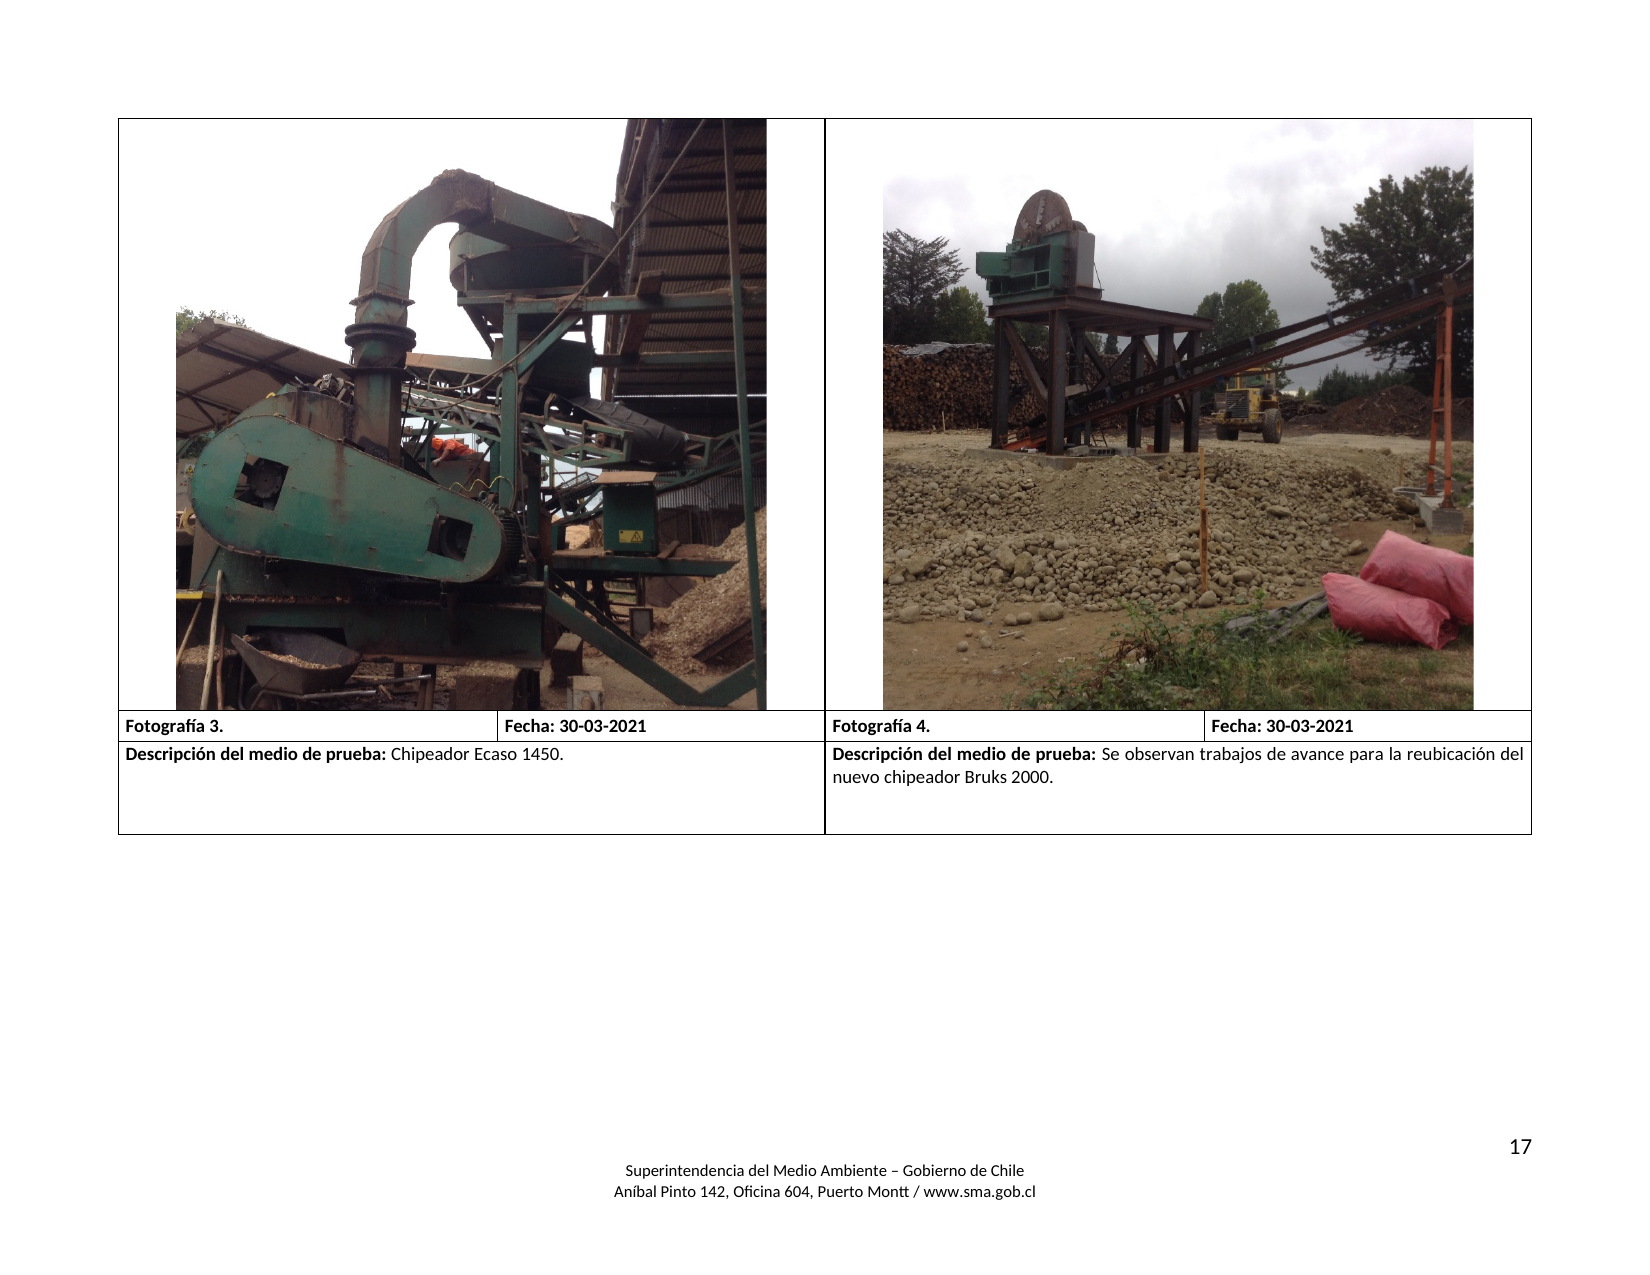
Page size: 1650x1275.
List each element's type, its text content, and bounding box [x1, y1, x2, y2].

table_cell Fecha: 30-03-2021 [498, 711, 824, 741]
table_cell Descripción del medio de prueba: Se observan trabajos de avance para la reubicación del nuevo chipeador Bruks 2000. [826, 742, 1531, 834]
table_cell Fotografía 4. [826, 711, 1204, 741]
table_cell [826, 119, 883, 710]
table_cell Fecha: 30-03-2021 [1205, 711, 1531, 741]
table_cell [119, 119, 176, 710]
table_cell [767, 119, 824, 710]
picture [176, 119, 767, 710]
picture [883, 119, 1474, 710]
table_cell Fotografía 3. [119, 711, 497, 741]
table_cell Descripción del medio de prueba: Chipeador Ecaso 1450. [119, 742, 824, 834]
table_cell [1474, 119, 1531, 710]
